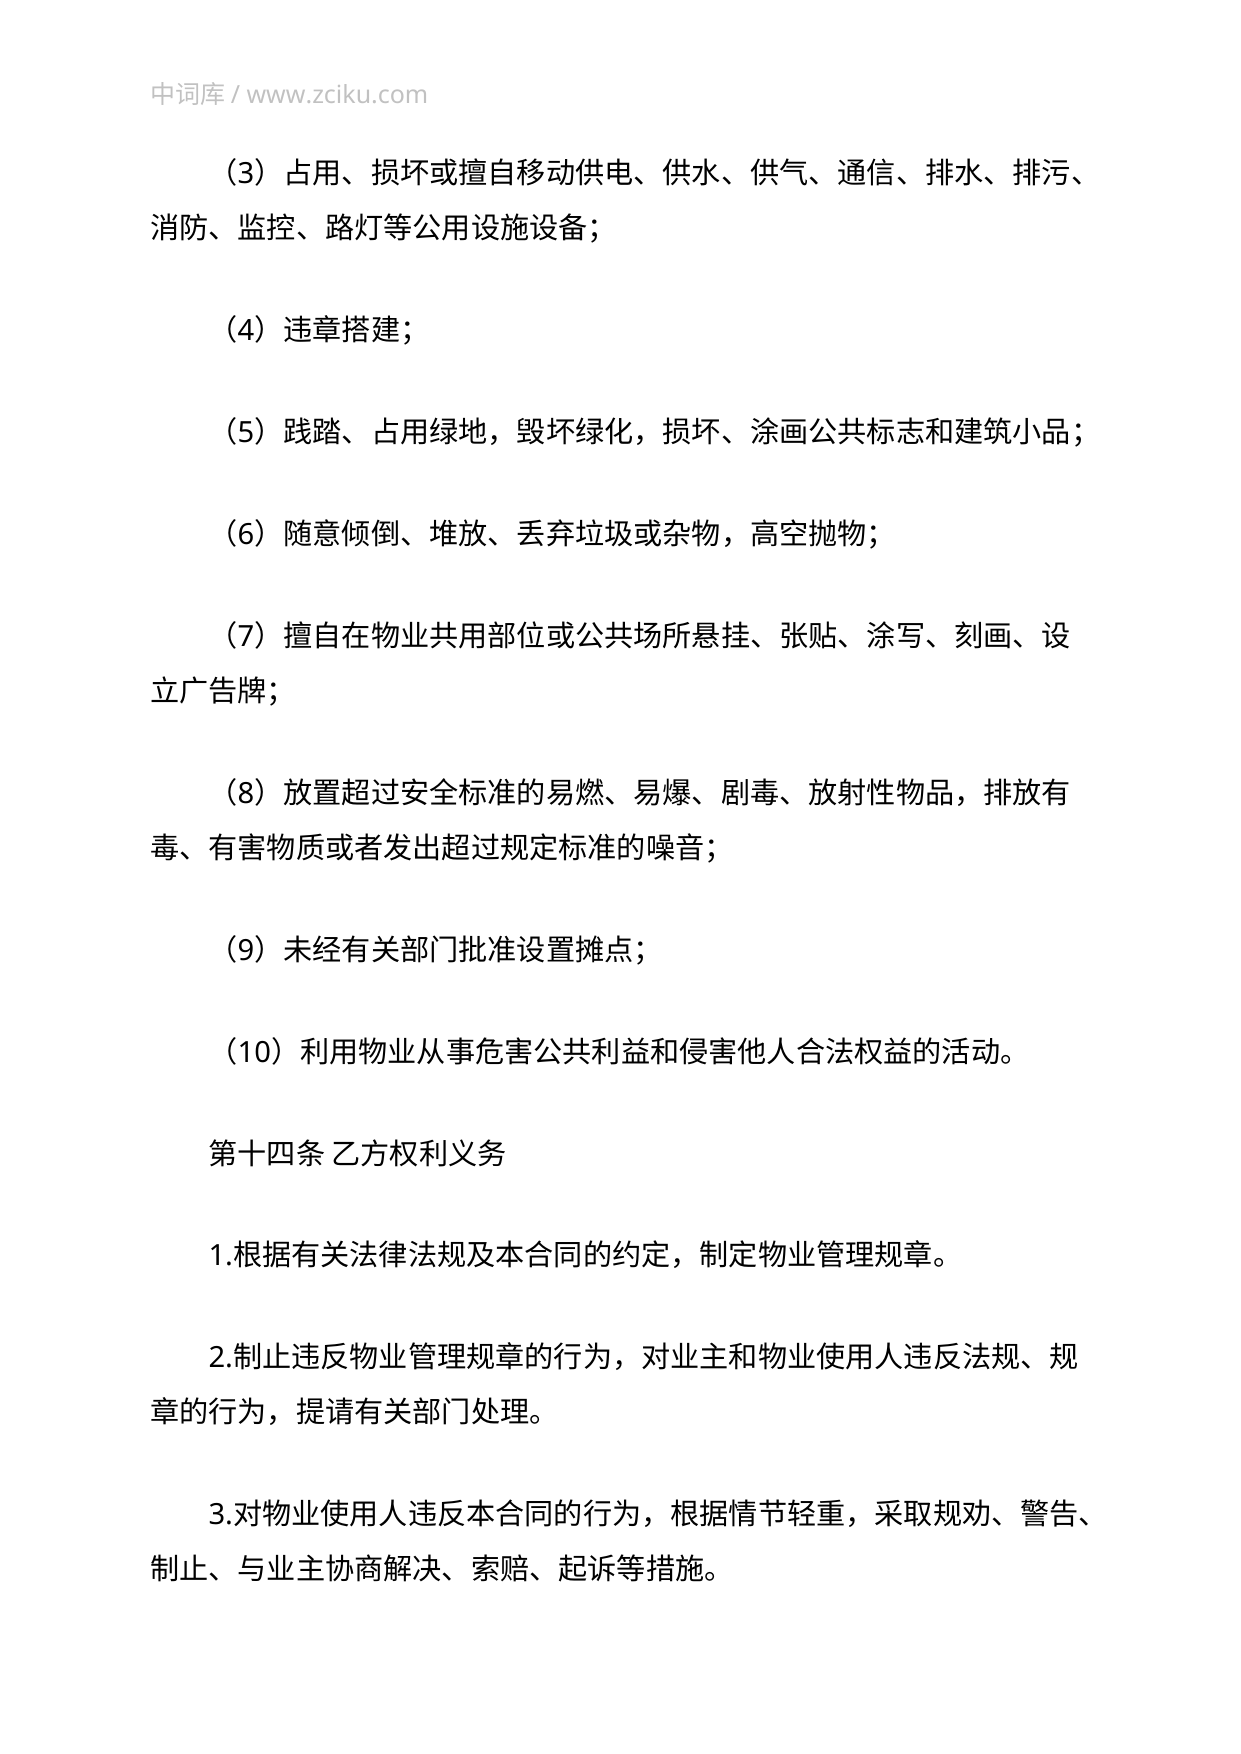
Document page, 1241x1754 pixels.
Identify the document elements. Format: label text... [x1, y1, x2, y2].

text （9）未经有关部门批准设置摊点； [150, 926, 1090, 969]
text 第十四条 乙方权利义务 [150, 1130, 1090, 1172]
text （4）违章搭建； [150, 307, 1090, 349]
text 2.制止违反物业管理规章的行为，对业主和物业使用人违反法规、规章的行为，提请有关部门处理。 [150, 1334, 1090, 1431]
text （5）践踏、占用绿地，毁坏绿化，损坏、涂画公共标志和建筑小品； [150, 409, 1090, 451]
text （8）放置超过安全标准的易燃、易爆、剧毒、放射性物品，排放有毒、有害物质或者发出超过规定标准的噪音； [150, 769, 1090, 867]
text 1.根据有关法律法规及本合同的约定，制定物业管理规章。 [150, 1232, 1090, 1274]
text （6）随意倾倒、堆放、丢弃垃圾或杂物，高空抛物； [150, 511, 1090, 553]
text （7）擅自在物业共用部位或公共场所悬挂、张贴、涂写、刻画、设立广告牌； [150, 613, 1090, 710]
text 3.对物业使用人违反本合同的行为，根据情节轻重，采取规劝、警告、制止、与业主协商解决、索赔、起诉等措施。 [150, 1491, 1090, 1588]
text （3）占用、损坏或擅自移动供电、供水、供气、通信、排水、排污、消防、监控、路灯等公用设施设备； [150, 150, 1090, 247]
text （10）利用物业从事危害公共利益和侵害他人合法权益的活动。 [150, 1028, 1090, 1071]
